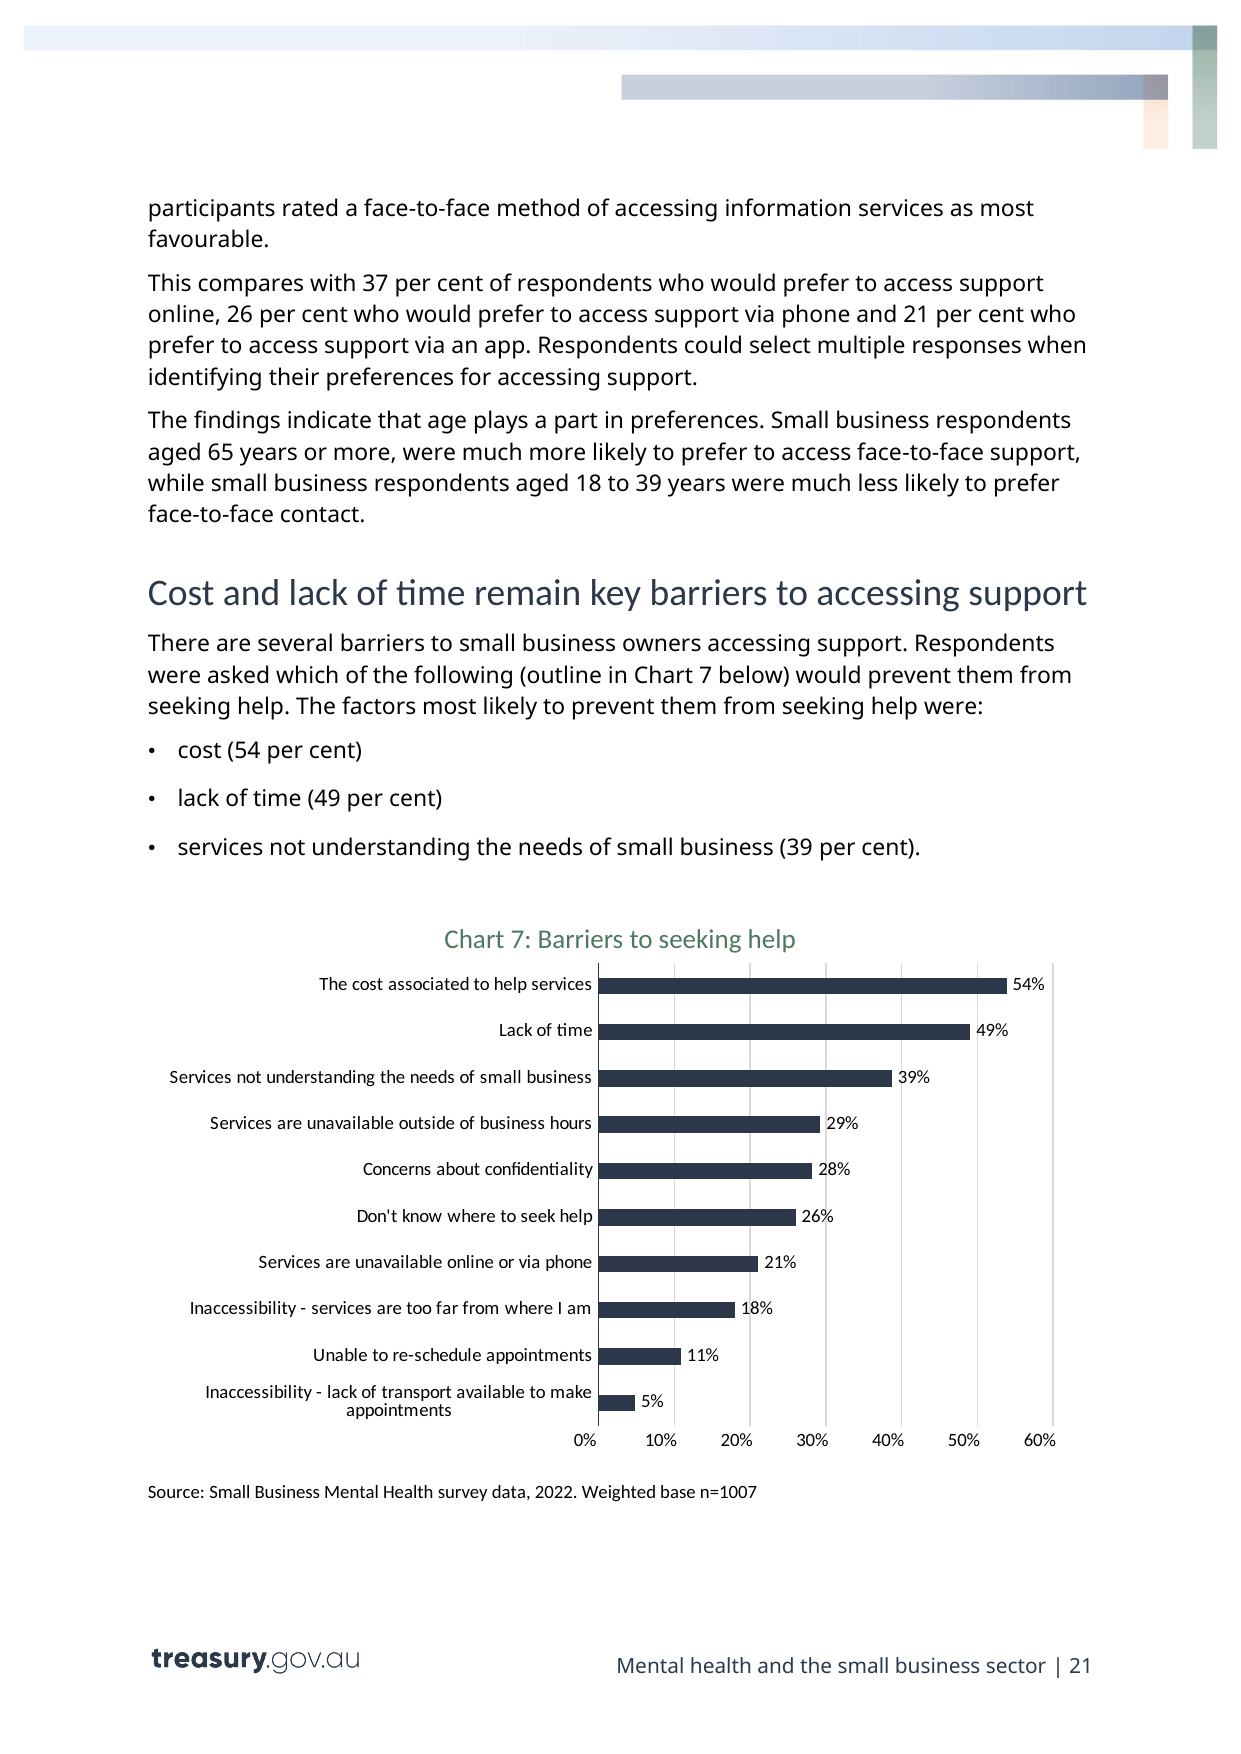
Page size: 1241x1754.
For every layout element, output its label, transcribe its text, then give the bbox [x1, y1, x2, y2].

text This compares with 37 per cent of respondents who would prefer to access support online, 26 per cent who would prefer to access support via phone and 21 per cent who prefer to access support via an app. Respondents could select multiple responses when identifying their preferences for accessing support. [148, 267, 1093, 392]
picture [147, 1641, 365, 1674]
text cost (54 per cent) [148, 734, 1093, 765]
picture [0, 1, 1241, 173]
text services not understanding the needs of small business (39 per cent). [148, 831, 1093, 862]
text The findings indicate that age plays a part in preferences. Small business respondents aged 65 years or more, were much more likely to prefer to access face-to-face support, while small business respondents aged 18 to 39 years were much less likely to prefer face-to-face contact. [148, 404, 1081, 529]
text There are several barriers to small business owners accessing support. Respondents were asked which of the following (outline in Chart 7 below) would prevent them from seeking help. The factors most likely to prevent them from seeking help were: [148, 627, 1093, 721]
text lack of time (49 per cent) [148, 782, 1093, 813]
text Source: Small Business Mental Health survey data, 2022. Weighted base n=1007 [148, 1480, 1093, 1503]
subtitle Cost and lack of time remain key barriers to accessing support [148, 567, 1093, 615]
subtitle Chart 7: Barriers to seeking help [148, 923, 1093, 956]
